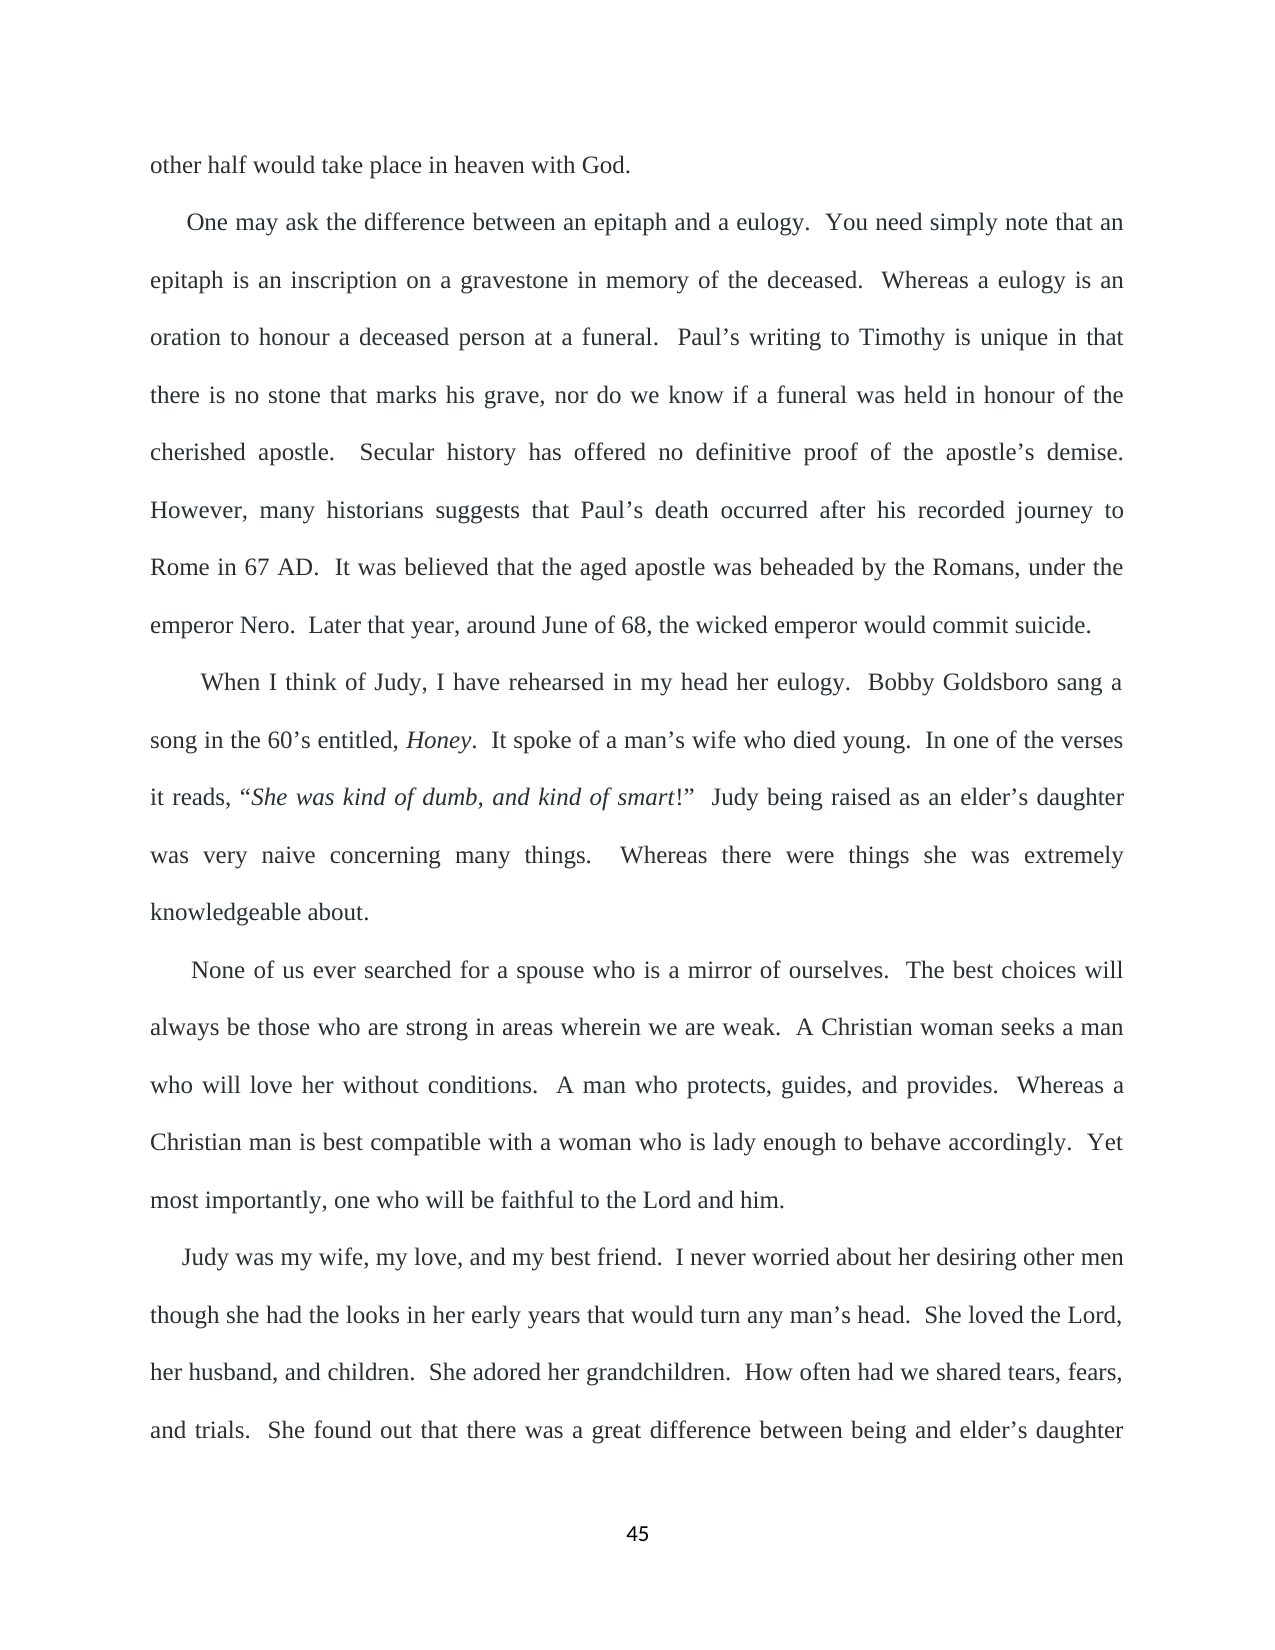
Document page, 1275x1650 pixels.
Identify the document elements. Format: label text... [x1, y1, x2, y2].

text None of us ever searched for a spouse who is a mirror of ourselves. The best choices will always be those who are strong in areas wherein we are weak. A Christian woman seeks a man who will love her without conditions. A man who protects, guides, and provides. Whereas a Christian man is best compatible with a woman who is lady enough to behave accordingly. Yet most importantly, one who will be faithful to the Lord and him. [150, 955, 1125, 1214]
text One may ask the difference between an epitaph and a eulogy. You need simply note that an epitaph is an inscription on a gravestone in memory of the deceased. Whereas a eulogy is an oration to honour a deceased person at a funeral. Paul’s writing to Timothy is unique in that there is no stone that marks his grave, nor do we know if a funeral was held in honour of the cherished apostle. Secular history has offered no definitive proof of the apostle’s demise. However, many historians suggests that Paul’s death occurred after his recorded journey to Rome in 67 AD. It was believed that the aged apostle was beheaded by the Romans, under the emperor Nero. Later that year, around June of 68, the wicked emperor would commit suicide. [150, 207, 1125, 639]
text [150, 1242, 1125, 1444]
text When I think of Judy, I have rehearsed in my head her eulogy. Bobby Goldsboro sang a song in the 60’s entitled, Honey. It spoke of a man’s wife who died young. In one of the verses it reads, “She was kind of dumb, and kind of smart!” Judy being raised as an elder’s daughter was very naive concerning many things. Whereas there were things she was extremely knowledgeable about. [150, 667, 1125, 926]
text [150, 150, 1125, 179]
